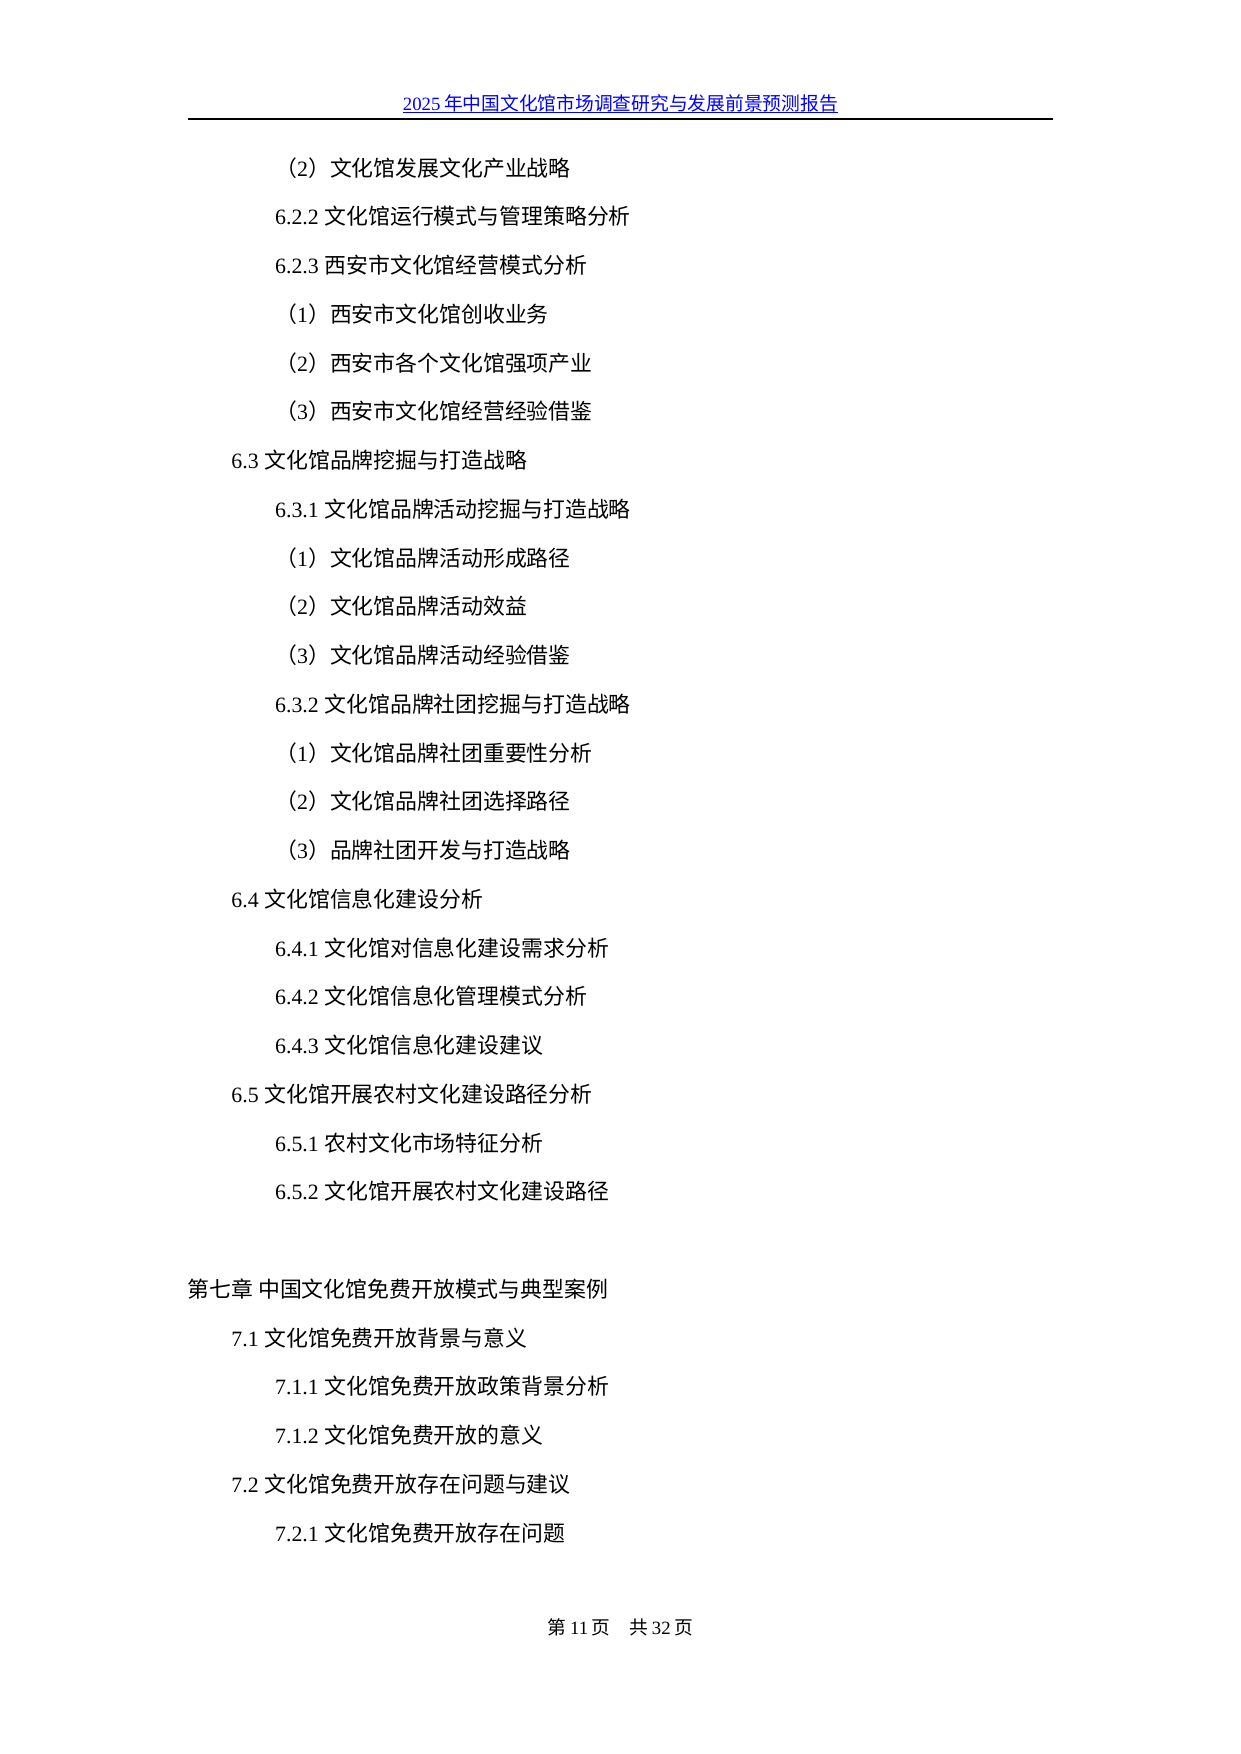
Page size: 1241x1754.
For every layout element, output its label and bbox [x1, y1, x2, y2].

text [187, 150, 1053, 1548]
